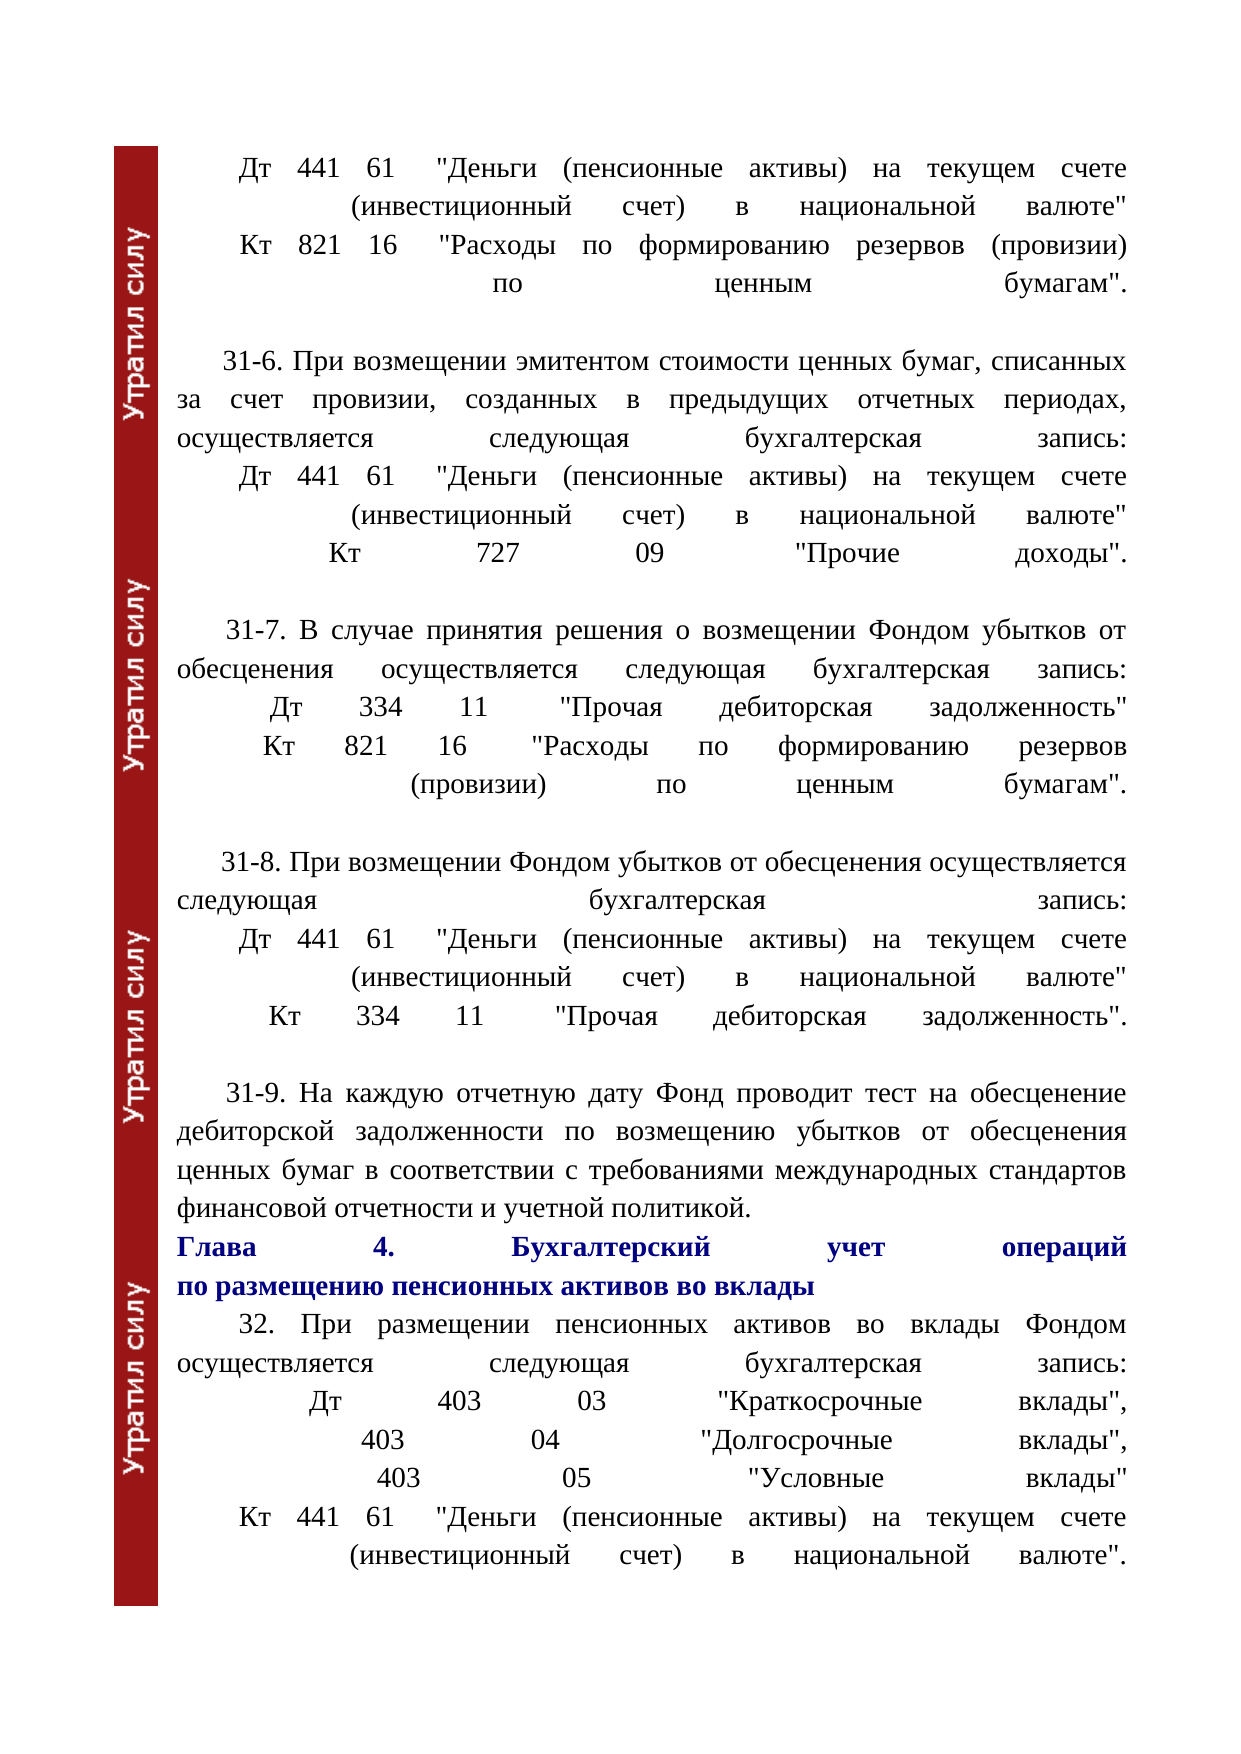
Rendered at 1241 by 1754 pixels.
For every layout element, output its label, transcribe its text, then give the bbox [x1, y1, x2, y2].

text 31-8. При возмещении Фондом убытков от обесценения осуществляется следующая бухгалтерская запись: Дт 441 61 "Деньги (пенсионные активы) на текущем счете (инвестиционный счет) в национальной валюте" Кт 334 11 "Прочая дебиторская задолженность". [112, 844, 1128, 1070]
picture [114, 607, 158, 612]
picture [114, 1301, 158, 1306]
picture [114, 1571, 158, 1606]
text 31-9. На каждую отчетную дату Фонд проводит тест на обесценение дебиторской задолженности по возмещению убытков от обесценения ценных бумаг в соответствии с требованиями международных стандартов финансовой отчетности и учетной политикой. [112, 1075, 1128, 1224]
text 31-6. При возмещении эмитентом стоимости ценных бумаг, списанных за счет провизии, созданных в предыдущих отчетных периодах, осуществляется следующая бухгалтерская запись: Дт 441 61 "Деньги (пенсионные активы) на текущем счете (инвестиционный счет) в национальной валюте" Кт 727 09 "Прочие доходы". [112, 343, 1128, 607]
picture [114, 1070, 158, 1075]
picture [114, 1224, 158, 1229]
picture [114, 146, 158, 150]
picture [114, 338, 158, 343]
picture [114, 839, 158, 844]
text Глава 4. Бухгалтерский учет операций по размещению пенсионных активов во вклады [112, 1229, 1128, 1301]
text 31-7. В случае принятия решения о возмещении Фондом убытков от обесценения осуществляется следующая бухгалтерская запись: Дт 334 11 "Прочая дебиторская задолженность" Кт 821 16 "Расходы по формированию резервов (провизии) по ценным бумагам". [112, 612, 1128, 839]
